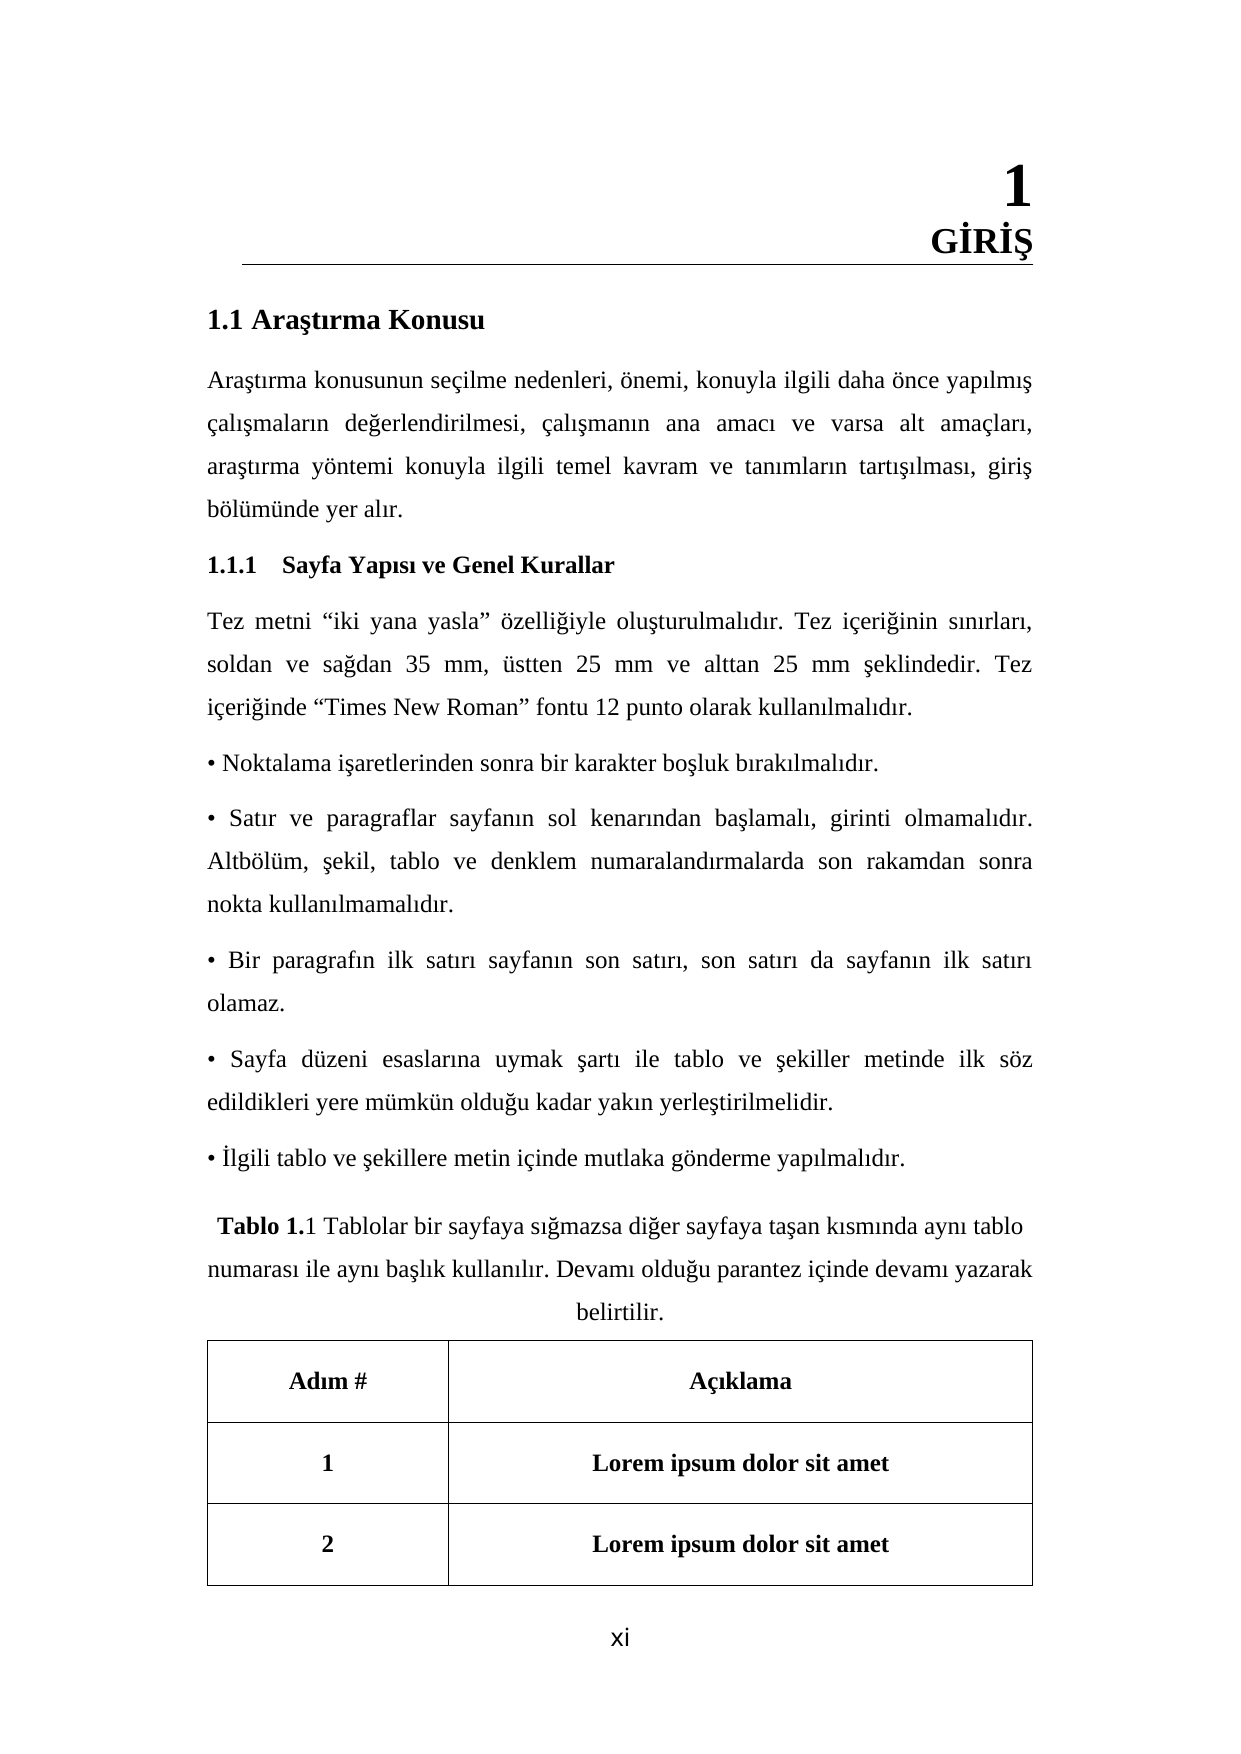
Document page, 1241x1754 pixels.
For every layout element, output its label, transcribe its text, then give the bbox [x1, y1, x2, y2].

table_cell Lorem ipsum dolor sit amet [449, 1423, 1032, 1503]
text • Noktalama işaretlerinden sonra bir karakter boşluk bırakılmalıdır. [207, 748, 1033, 776]
text Tablo 1.1 Tablolar bir sayfaya sığmazsa diğer sayfaya taşan kısmında aynı tablo numarası ile aynı başlık kullanılır. Devamı olduğu parantez içinde devamı yazarak belirtilir. [207, 1211, 1033, 1326]
table_header Adım # [208, 1341, 448, 1422]
title Araştırma Konusu [207, 302, 1033, 336]
table_cell Lorem ipsum dolor sit amet [449, 1504, 1032, 1585]
text Tez metni “iki yana yasla” özelliğiyle oluşturulmalıdır. Tez içeriğinin sınırları, soldan ve sağdan 35 mm, üstten 25 mm ve alttan 25 mm şeklindedir. Tez içeriğinde “Times New Roman” fontu 12 punto olarak kullanılmalıdır. [207, 606, 1033, 721]
text Araştırma konusunun seçilme nedenleri, önemi, konuyla ilgili daha önce yapılmış çalışmaların değerlendirilmesi, çalışmanın ana amacı ve varsa alt amaçları, araştırma yöntemi konuyla ilgili temel kavram ve tanımların tartışılması, giriş bölümünde yer alır. [207, 365, 1033, 523]
table_header Açıklama [449, 1341, 1032, 1422]
text GİRİŞ [242, 148, 1033, 264]
subtitle Sayfa Yapısı ve Genel Kurallar [207, 550, 1033, 579]
text • İlgili tablo ve şekillere metin içinde mutlaka gönderme yapılmalıdır. [207, 1143, 1033, 1171]
text • Sayfa düzeni esaslarına uymak şartı ile tablo ve şekiller metinde ilk söz edildikleri yere mümkün olduğu kadar yakın yerleştirilmelidir. [207, 1044, 1033, 1116]
text • Satır ve paragraflar sayfanın sol kenarından başlamalı, girinti olmamalıdır. Altbölüm, şekil, tablo ve denklem numaralandırmalarda son rakamdan sonra nokta kullanılmamalıdır. [207, 803, 1033, 918]
table_cell 2 [208, 1504, 448, 1585]
table_cell 1 [208, 1423, 448, 1503]
text • Bir paragrafın ilk satırı sayfanın son satırı, son satırı da sayfanın ilk satırı olamaz. [207, 945, 1033, 1017]
